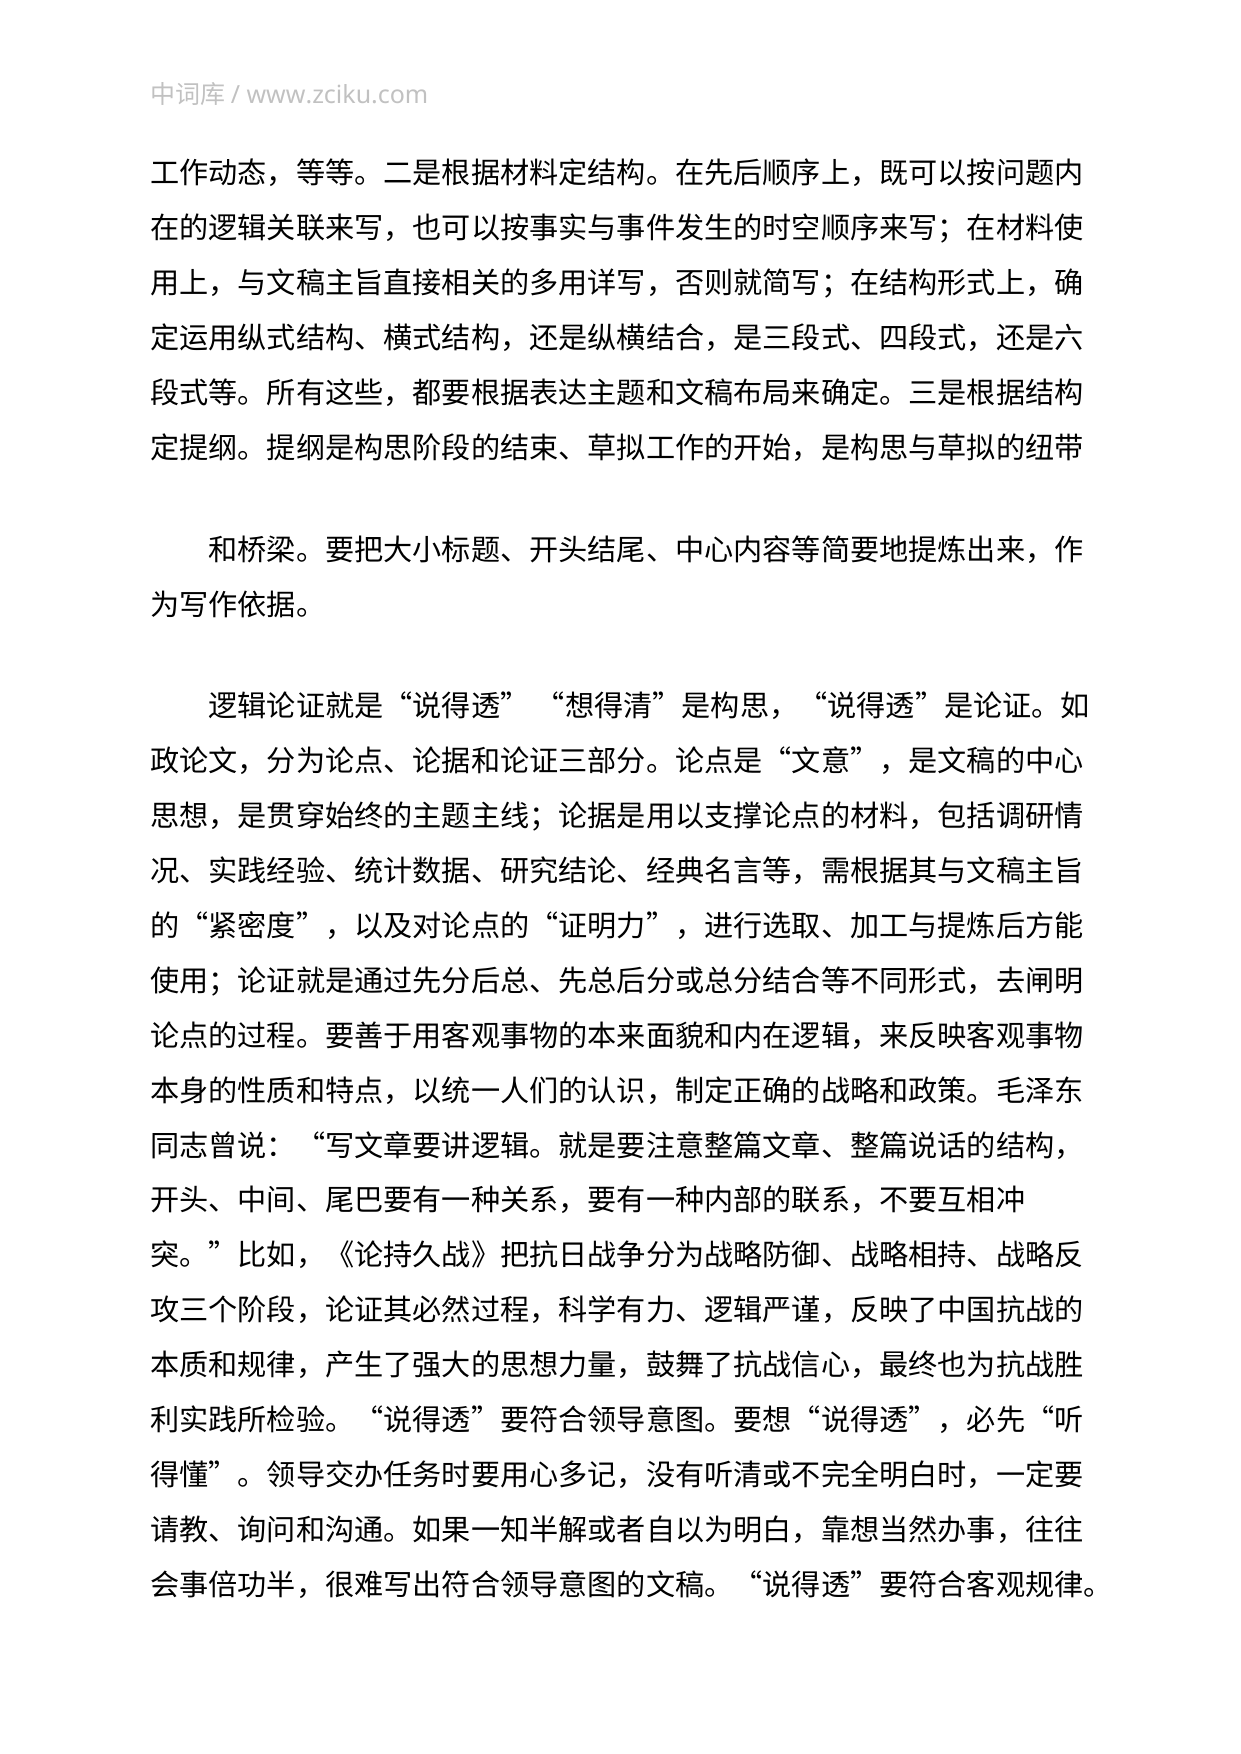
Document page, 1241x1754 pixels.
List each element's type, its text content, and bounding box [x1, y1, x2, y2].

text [150, 683, 1090, 1603]
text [150, 150, 1090, 467]
text 和桥梁。要把大小标题、开头结尾、中心内容等简要地提炼出来，作为写作依据。 [150, 526, 1090, 623]
